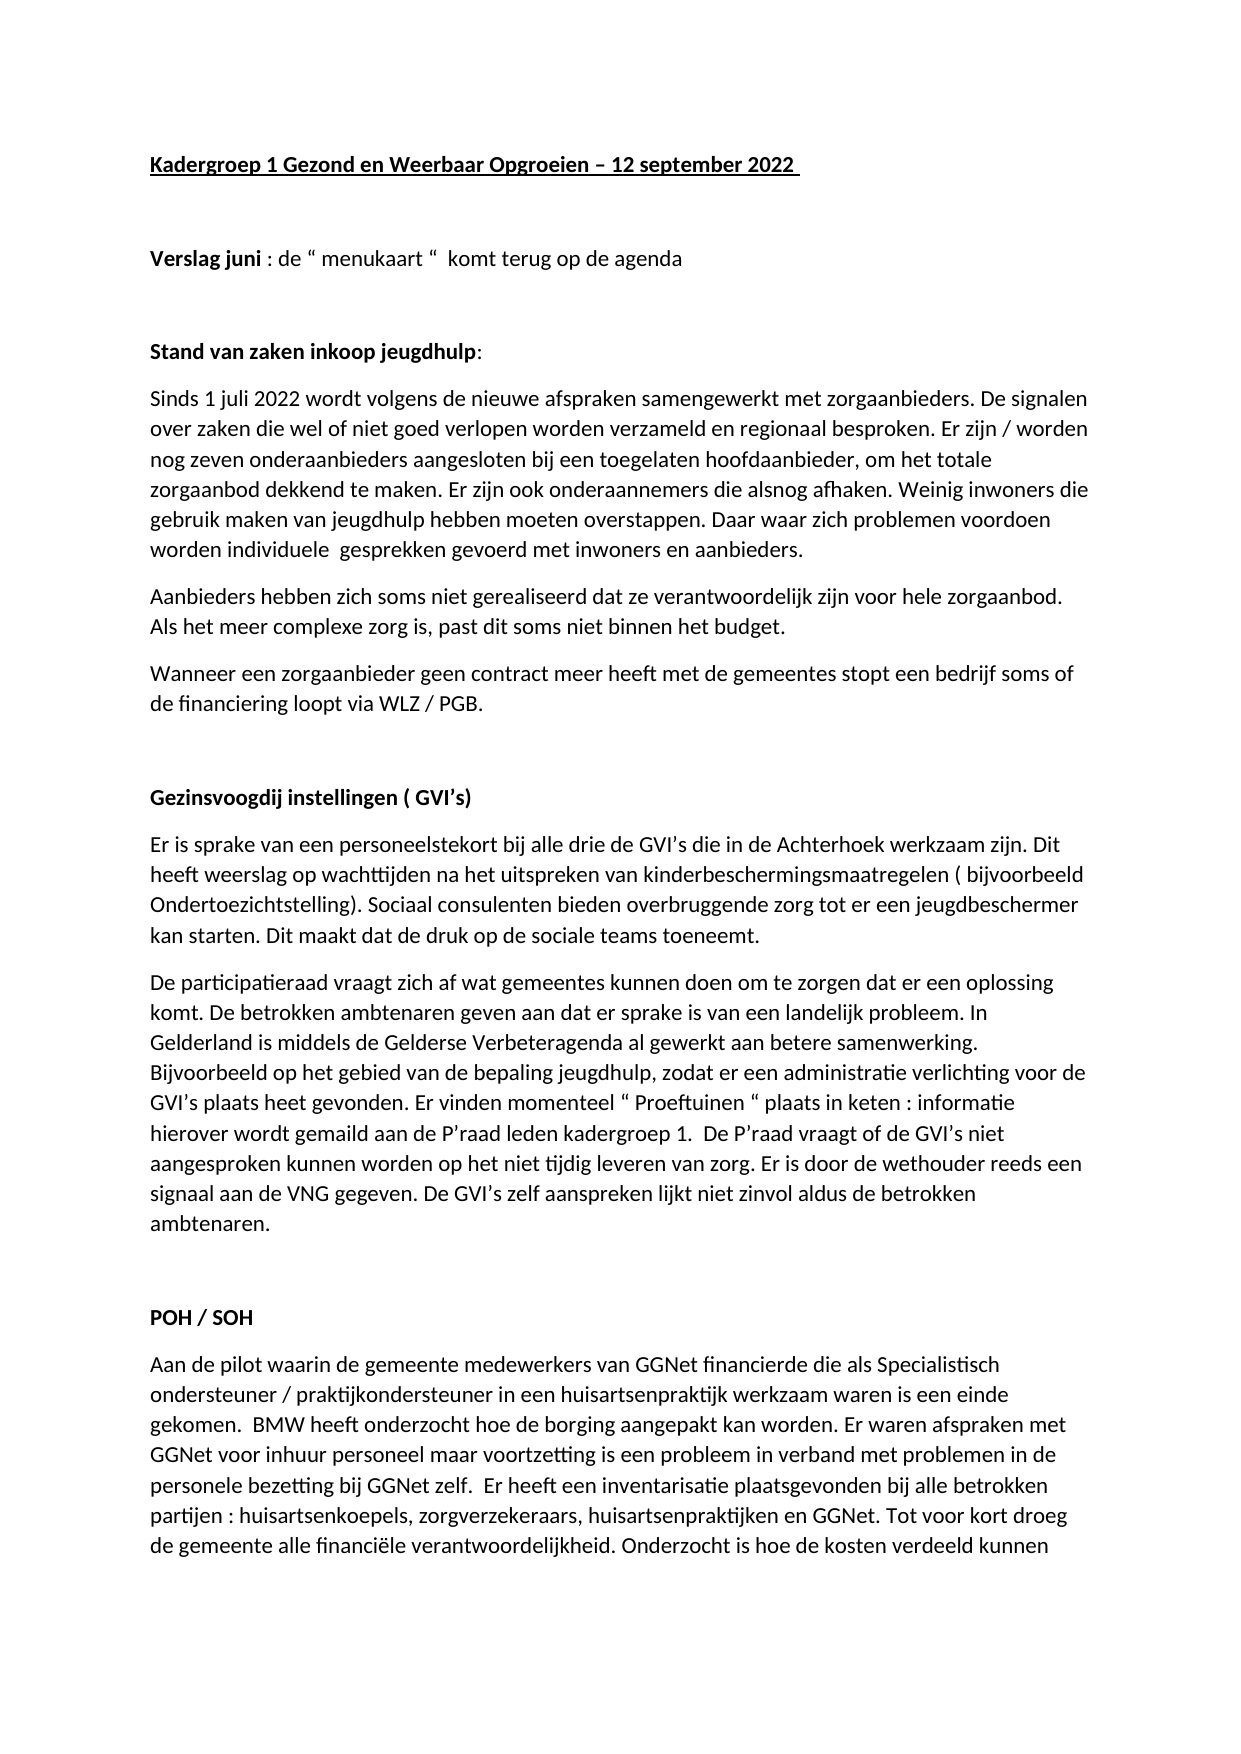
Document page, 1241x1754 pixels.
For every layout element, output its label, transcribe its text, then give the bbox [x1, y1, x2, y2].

text De participatieraad vraagt zich af wat gemeentes kunnen doen om te zorgen dat er een oplossing komt. De betrokken ambtenaren geven aan dat er sprake is van een landelijk probleem. In Gelderland is middels de Gelderse Verbeteragenda al gewerkt aan betere samenwerking. Bijvoorbeeld op het gebied van de bepaling jeugdhulp, zodat er een administratie verlichting voor de GVI’s plaats heet gevonden. Er vinden momenteel “ Proeftuinen “ plaats in keten : informatie hierover wordt gemaild aan de P’raad leden kadergroep 1. De P’raad vraagt of de GVI’s niet aangesproken kunnen worden op het niet tijdig leveren van zorg. Er is door de wethouder reeds een signaal aan de VNG gegeven. De GVI’s zelf aanspreken lijkt niet zinvol aldus de betrokken ambtenaren. [150, 968, 1090, 1237]
text Aanbieders hebben zich soms niet gerealiseerd dat ze verantwoordelijk zijn voor hele zorgaanbod. Als het meer complexe zorg is, past dit soms niet binnen het budget. [150, 582, 1090, 641]
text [150, 1350, 1090, 1559]
text Stand van zaken inkoop jeugdhulp: [150, 337, 1090, 366]
text Sinds 1 juli 2022 wordt volgens de nieuwe afspraken samengewerkt met zorgaanbieders. De signalen over zaken die wel of niet goed verlopen worden verzameld en regionaal besproken. Er zijn / worden nog zeven onderaanbieders aangesloten bij een toegelaten hoofdaanbieder, om het totale zorgaanbod dekkend te maken. Er zijn ook onderaannemers die alsnog afhaken. Weinig inwoners die gebruik maken van jeugdhulp hebben moeten overstappen. Daar waar zich problemen voordoen worden individuele gesprekken gevoerd met inwoners en aanbieders. [150, 384, 1090, 563]
text Er is sprake van een personeelstekort bij alle drie de GVI’s die in de Achterhoek werkzaam zijn. Dit heeft weerslag op wachttijden na het uitspreken van kinderbeschermingsmaatregelen ( bijvoorbeeld Ondertoezichtstelling). Sociaal consulenten bieden overbruggende zorg tot er een jeugdbeschermer kan starten. Dit maakt dat de druk op de sociale teams toeneemt. [150, 830, 1090, 949]
text Gezinsvoogdij instellingen ( GVI’s) [150, 783, 1090, 811]
text POH / SOH [150, 1303, 1090, 1331]
text Wanneer een zorgaanbieder geen contract meer heeft met de gemeentes stopt een bedrijf soms of de financiering loopt via WLZ / PGB. [150, 659, 1090, 718]
text Kadergroep 1 Gezond en Weerbaar Opgroeien – 12 september 2022 [150, 150, 1090, 178]
text Verslag juni : de “ menukaart “ komt terug op de agenda [150, 244, 1090, 272]
